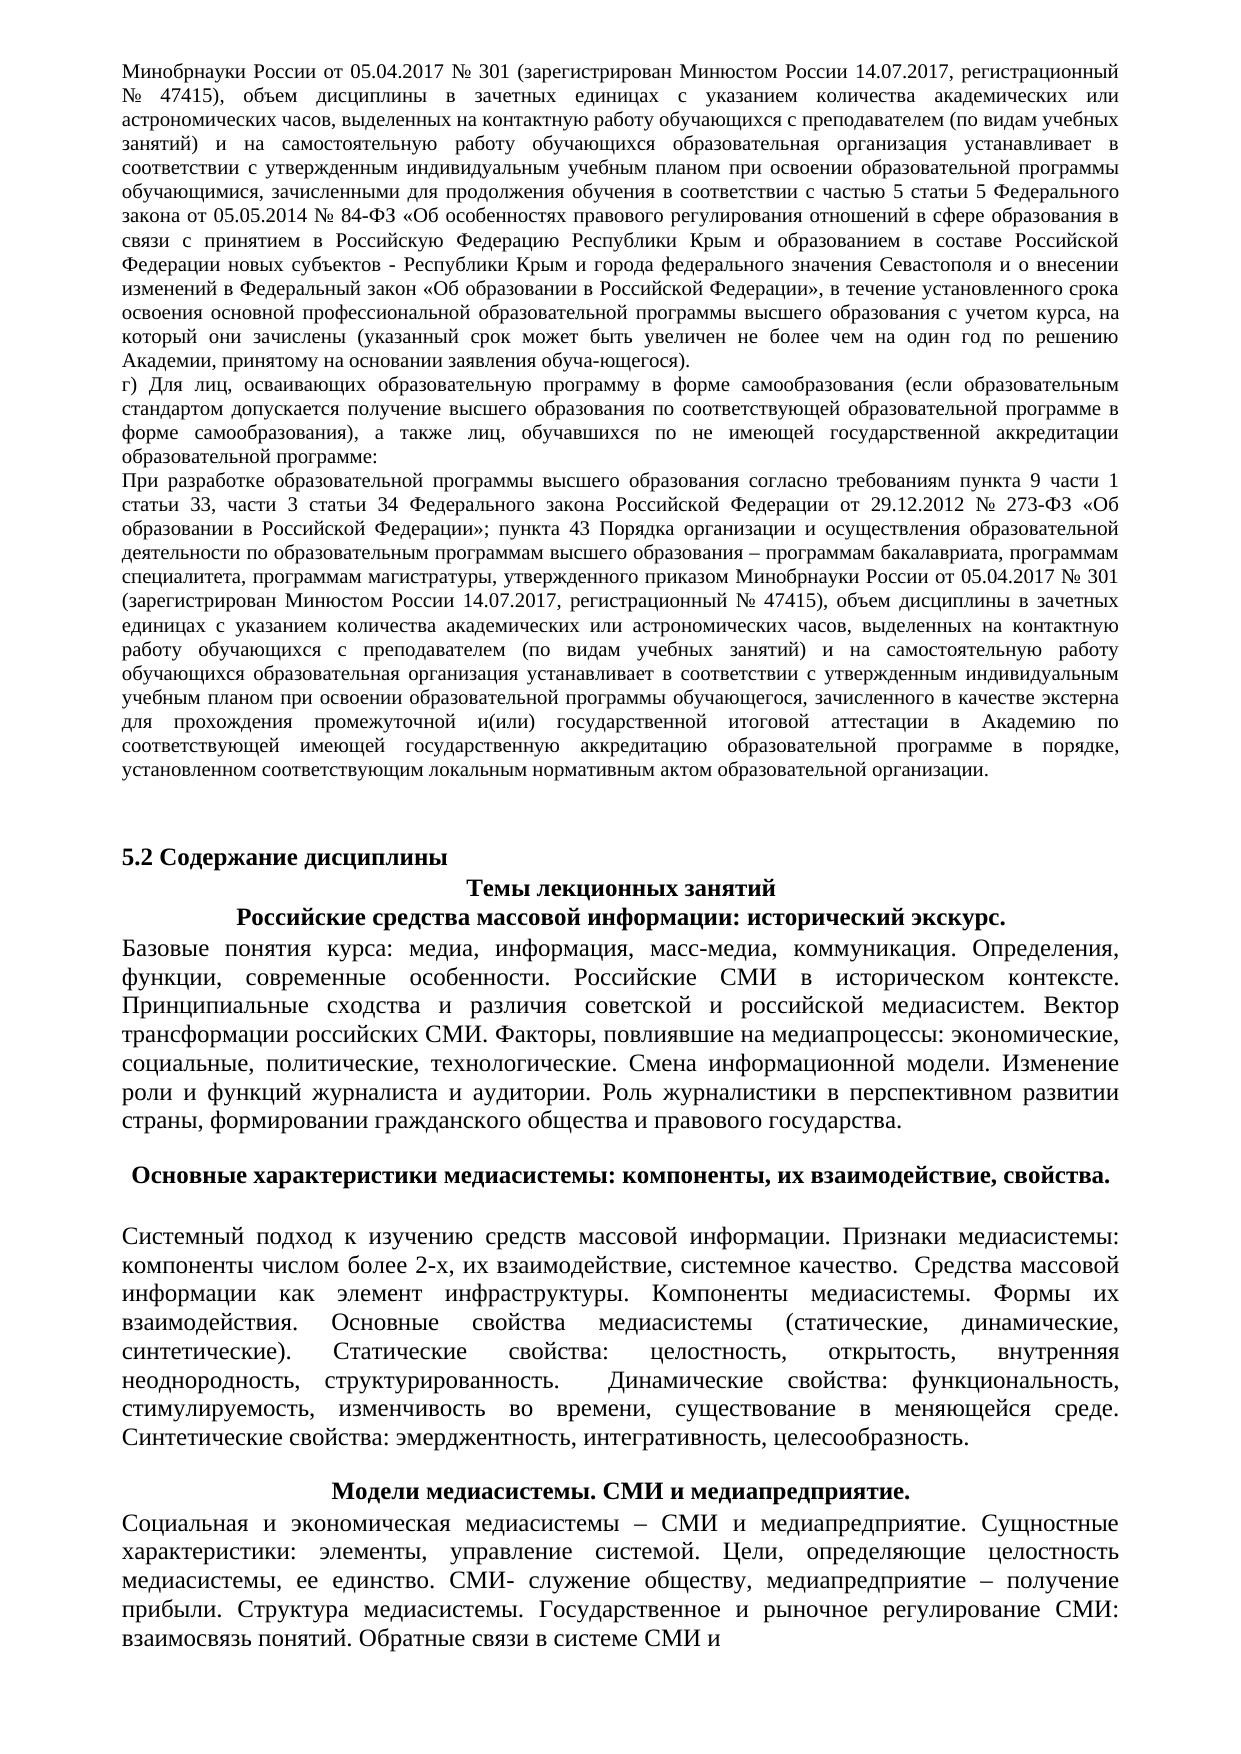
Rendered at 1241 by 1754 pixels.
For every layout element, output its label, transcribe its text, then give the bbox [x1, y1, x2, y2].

table_cell Российские средства массовой информации: исторический экскурс. [118, 902, 1124, 933]
table_cell Модели медиасистемы. СМИ и медиапредприятие. [118, 1476, 1124, 1508]
table_cell 5.2 Содержание дисциплины [118, 812, 1124, 873]
table_cell Системный подход к изучению средств массовой информации. Признаки медиасистемы: компоненты числом более 2-х, их взаимодействие, системное качество. Средства массовой информации как элемент инфраструктуры. Компоненты медиасистемы. Формы их взаимодействия. Основные свойства медиасистемы (статические, динамические, синтетические). Статические свойства: целостность, открытость, внутренняя неоднородность, структурированность. Динамические свойства: функциональность, стимулируемость, изменчивость во времени, существование в меняющейся среде. Синтетические свойства: эмерджентность, интегративность, целесообразность. [118, 1221, 1124, 1476]
table_cell Темы лекционных занятий [118, 873, 1124, 902]
table_header Минобрнауки России от 05.04.2017 № 301 (зарегистрирован Минюстом России 14.07.2017, регистрационный № 47415), объем дисциплины в зачетных единицах с указанием количества академических или астрономических часов, выделенных на контактную работу обучающихся с преподавателем (по видам учебных занятий) и на самостоятельную работу обучающихся образовательная организация устанавливает в соответствии с утвержденным индивидуальным учебным планом при освоении образовательной программы обучающимися, зачисленными для продолжения обучения в соответствии с частью 5 статьи 5 Федерального закона от 05.05.2014 № 84-ФЗ «Об особенностях правового регулирования отношений в сфере образования в связи с принятием в Российскую Федерацию Республики Крым и образованием в составе Российской Федерации новых субъектов - Республики Крым и города федерального значения Севастополя и о внесении изменений в Федеральный закон «Об образовании в Российской Федерации», в течение установленного срока освоения основной профессиональной образовательной программы высшего образования с учетом курса, на который они зачислены (указанный срок может быть увеличен не более чем на один год по решению Академии, принятому на основании заявления обуча-ющегося). г) Для лиц, осваивающих образовательную программу в форме самообразования (если образовательным стандартом допускается получение высшего образования по соответствующей образовательной программе в форме самообразования), а также лиц, обучавшихся по не имеющей государственной аккредитации образовательной программе: При разработке образовательной программы высшего образования согласно требованиям пункта 9 части 1 статьи 33, части 3 статьи 34 Федерального закона Российской Федерации от 29.12.2012 № 273-ФЗ «Об образовании в Российской Федерации»; пункта 43 Порядка организации и осуществления образовательной деятельности по образовательным программам высшего образования – программам бакалавриата, программам специалитета, программам магистратуры, утвержденного приказом Минобрнауки России от 05.04.2017 № 301 (зарегистрирован Минюстом России 14.07.2017, регистрационный № 47415), объем дисциплины в зачетных единицах с указанием количества академических или астрономических часов, выделенных на контактную работу обучающихся с преподавателем (по видам учебных занятий) и на самостоятельную работу обучающихся образовательная организация устанавливает в соответствии с утвержденным индивидуальным учебным планом при освоении образовательной программы обучающегося, зачисленного в качестве экстерна для прохождения промежуточной и(или) государственной итоговой аттестации в Академию по соответствующей имеющей государственную аккредитацию образовательной программе в порядке, установленном соответствующим локальным нормативным актом образовательной организации. [118, 59, 1124, 812]
table_cell Базовые понятия курса: медиа, информация, масс-медиа, коммуникация. Определения, функции, современные особенности. Российские СМИ в историческом контексте. Принципиальные сходства и различия советской и российской медиасистем. Вектор трансформации российских СМИ. Факторы, повлиявшие на медиапроцессы: экономические, социальные, политические, технологические. Смена информационной модели. Изменение роли и функций журналиста и аудитории. Роль журналистики в перспективном развитии страны, формировании гражданского общества и правового государства. [118, 933, 1124, 1160]
table_cell Основные характеристики медиасистемы: компоненты, их взаимодействие, свойства. [118, 1160, 1124, 1221]
table_cell Социальная и экономическая медиасистемы – СМИ и медиапредприятие. Сущностные характеристики: элементы, управление системой. Цели, определяющие целостность медиасистемы, ее единство. СМИ- служение обществу, медиапредприятие – получение прибыли. Структура медиасистемы. Государственное и рыночное регулирование СМИ: взаимосвязь понятий. Обратные связи в системе СМИ и [118, 1508, 1124, 1662]
